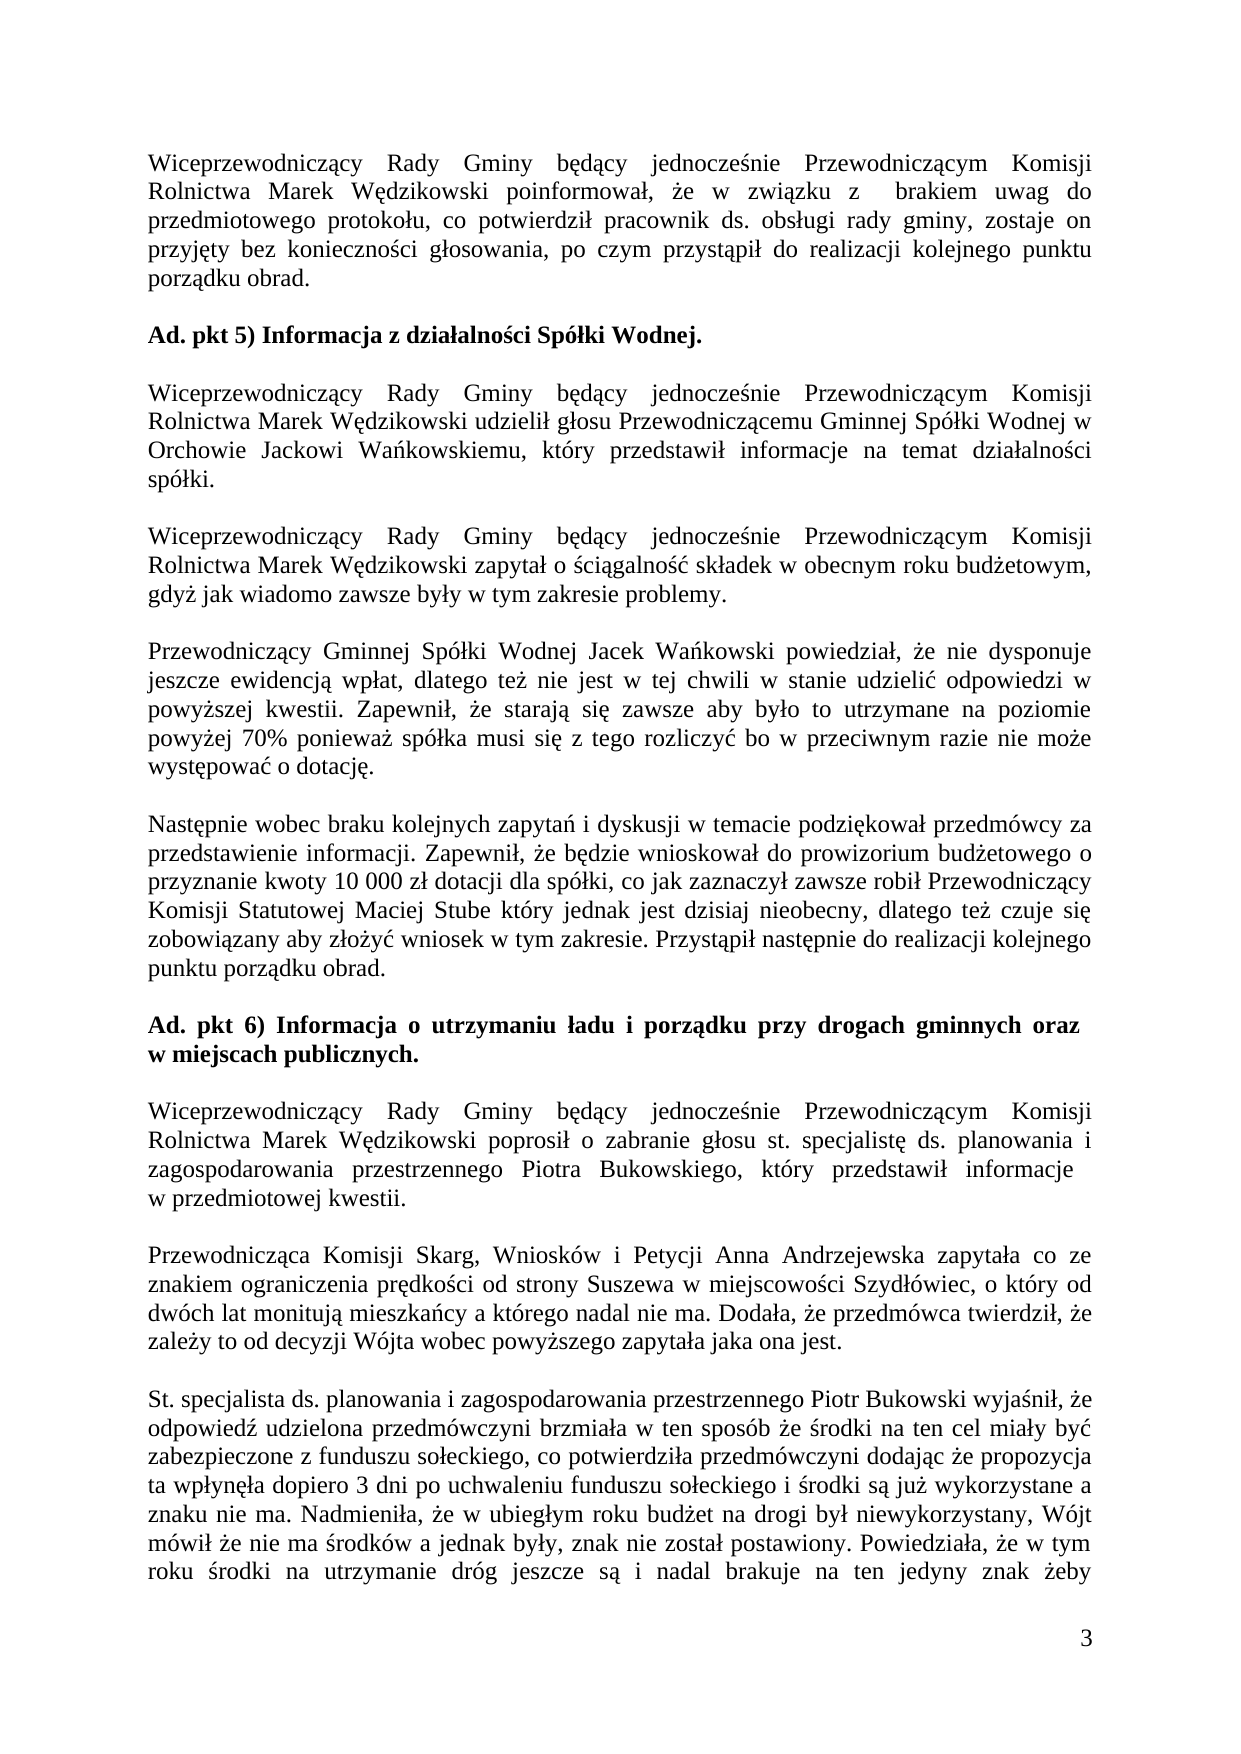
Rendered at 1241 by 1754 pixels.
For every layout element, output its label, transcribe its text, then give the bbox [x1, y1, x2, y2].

text Wiceprzewodniczący Rady Gminy będący jednocześnie Przewodniczącym Komisji Rolnictwa Marek Wędzikowski zapytał o ściągalność składek w obecnym roku budżetowym, gdyż jak wiadomo zawsze były w tym zakresie problemy. [148, 521, 1093, 608]
text Ad. pkt 5) Informacja z działalności Spółki Wodnej. [148, 320, 1093, 349]
text Wiceprzewodniczący Rady Gminy będący jednocześnie Przewodniczącym Komisji Rolnictwa Marek Wędzikowski poinformował, że w związku z brakiem uwag do przedmiotowego protokołu, co potwierdził pracownik ds. obsługi rady gminy, zostaje on przyjęty bez konieczności głosowania, po czym przystąpił do realizacji kolejnego punktu porządku obrad. [148, 148, 1093, 291]
text Następnie wobec braku kolejnych zapytań i dyskusji w temacie podziękował przedmówcy za przedstawienie informacji. Zapewnił, że będzie wnioskował do prowizorium budżetowego o przyznanie kwoty 10 000 zł dotacji dla spółki, co jak zaznaczył zawsze robił Przewodniczący Komisji Statutowej Maciej Stube który jednak jest dzisiaj nieobecny, dlatego też czuje się zobowiązany aby złożyć wniosek w tym zakresie. Przystąpił następnie do realizacji kolejnego punktu porządku obrad. [148, 809, 1093, 981]
text Wiceprzewodniczący Rady Gminy będący jednocześnie Przewodniczącym Komisji Rolnictwa Marek Wędzikowski udzielił głosu Przewodniczącemu Gminnej Spółki Wodnej w Orchowie Jackowi Wańkowskiemu, który przedstawił informacje na temat działalności spółki. [148, 378, 1093, 493]
text Przewodniczący Gminnej Spółki Wodnej Jacek Wańkowski powiedział, że nie dysponuje jeszcze ewidencją wpłat, dlatego też nie jest w tej chwili w stanie udzielić odpowiedzi w powyższej kwestii. Zapewnił, że starają się zawsze aby było to utrzymane na poziomie powyżej 70% ponieważ spółka musi się z tego rozliczyć bo w przeciwnym razie nie może występować o dotację. [148, 636, 1093, 780]
text Wiceprzewodniczący Rady Gminy będący jednocześnie Przewodniczącym Komisji Rolnictwa Marek Wędzikowski poprosił o zabranie głosu st. specjalistę ds. planowania i zagospodarowania przestrzennego Piotra Bukowskiego, który przedstawił informacje w przedmiotowej kwestii. [148, 1096, 1093, 1211]
text Przewodnicząca Komisji Skarg, Wniosków i Petycji Anna Andrzejewska zapytała co ze znakiem ograniczenia prędkości od strony Suszewa w miejscowości Szydłówiec, o który od dwóch lat monitują mieszkańcy a którego nadal nie ma. Dodała, że przedmówca twierdził, że zależy to od decyzji Wójta wobec powyższego zapytała jaka ona jest. [148, 1240, 1093, 1355]
text Ad. pkt 6) Informacja o utrzymaniu ładu i porządku przy drogach gminnych oraz w miejscach publicznych. [148, 1010, 1093, 1068]
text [148, 1384, 1093, 1585]
